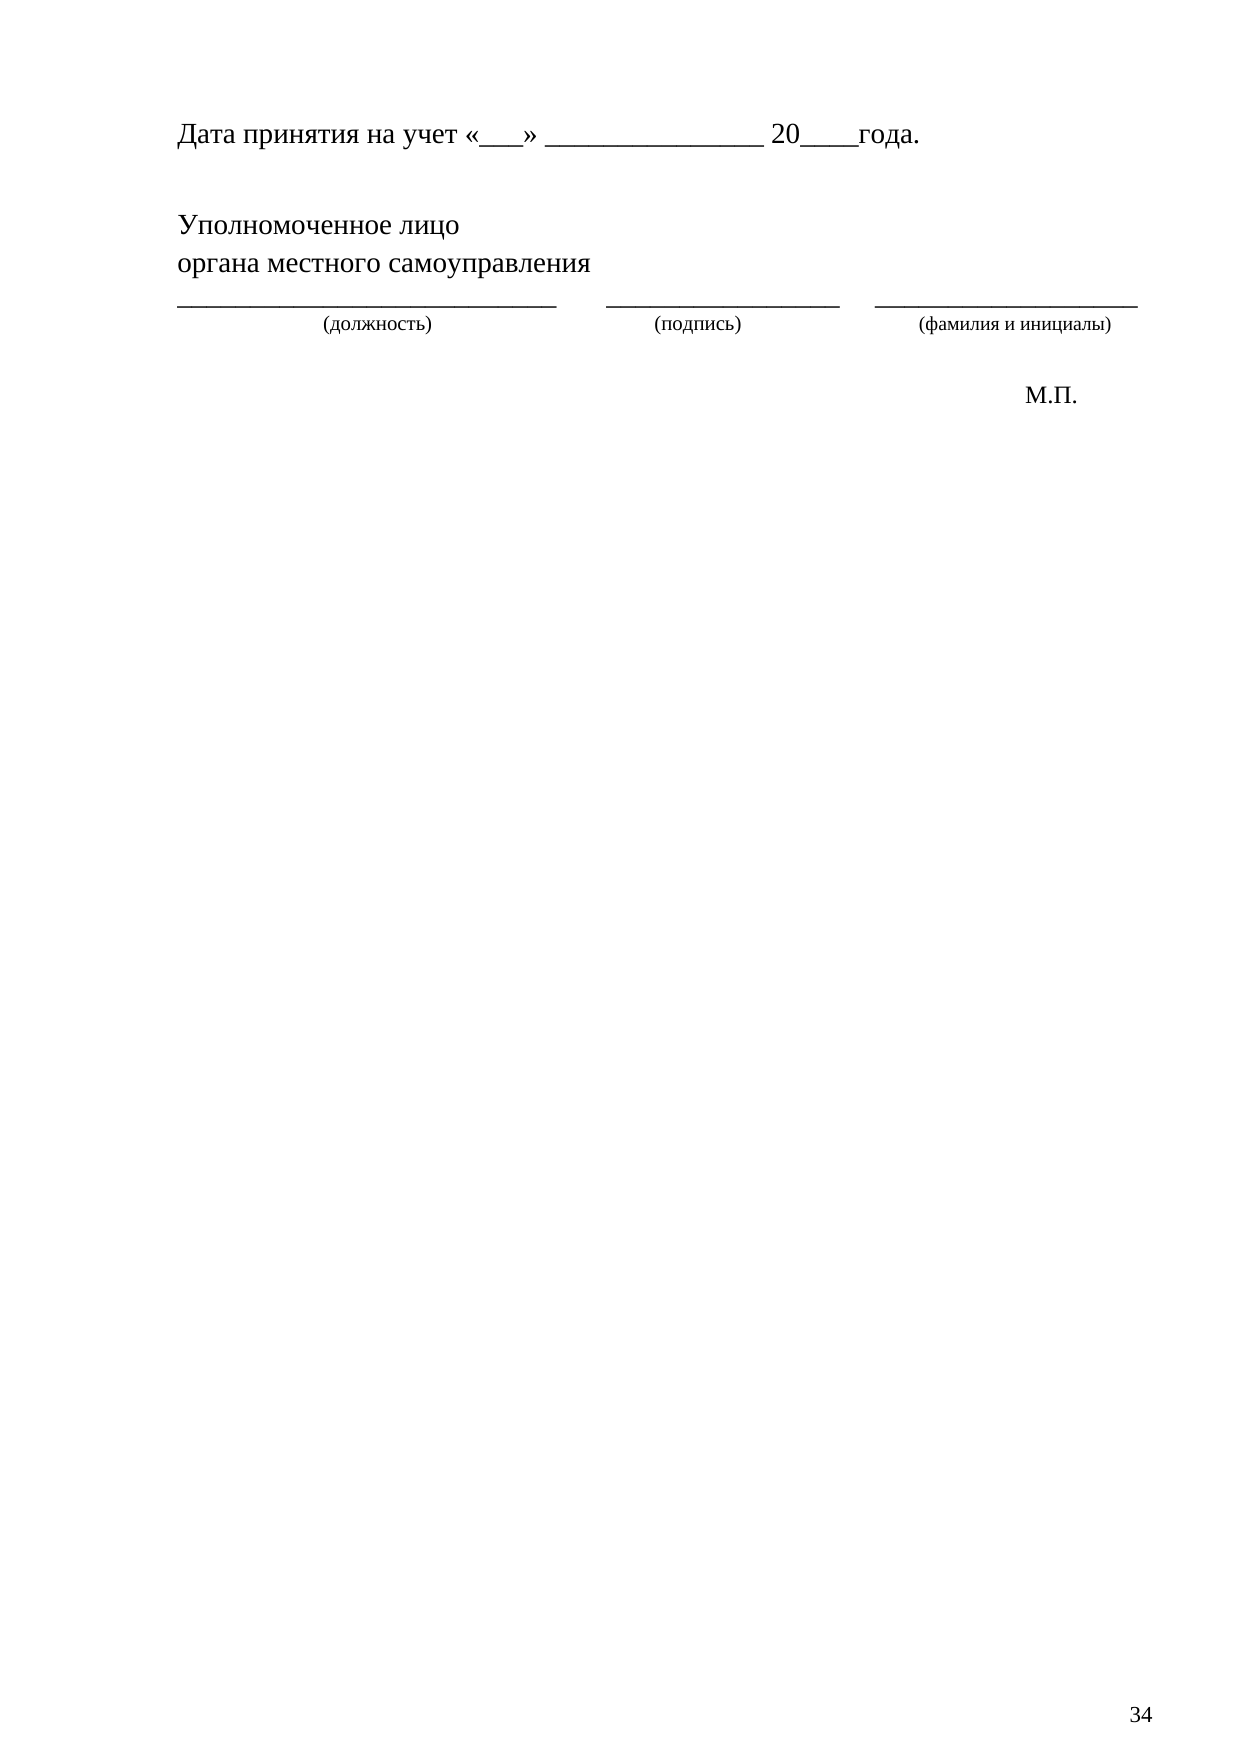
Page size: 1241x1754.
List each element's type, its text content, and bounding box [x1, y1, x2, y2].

text __________________________ ________________ __________________ [177, 278, 1152, 311]
text Дата принятия на учет «___» _______________ 20____года. [177, 116, 1152, 150]
text (должность) (подпись) (фамилия и инициалы) [323, 311, 1152, 335]
text Уполномоченное лицо [177, 207, 1152, 241]
text М.П. [1025, 380, 1152, 409]
text органа местного самоуправления [177, 245, 1152, 278]
